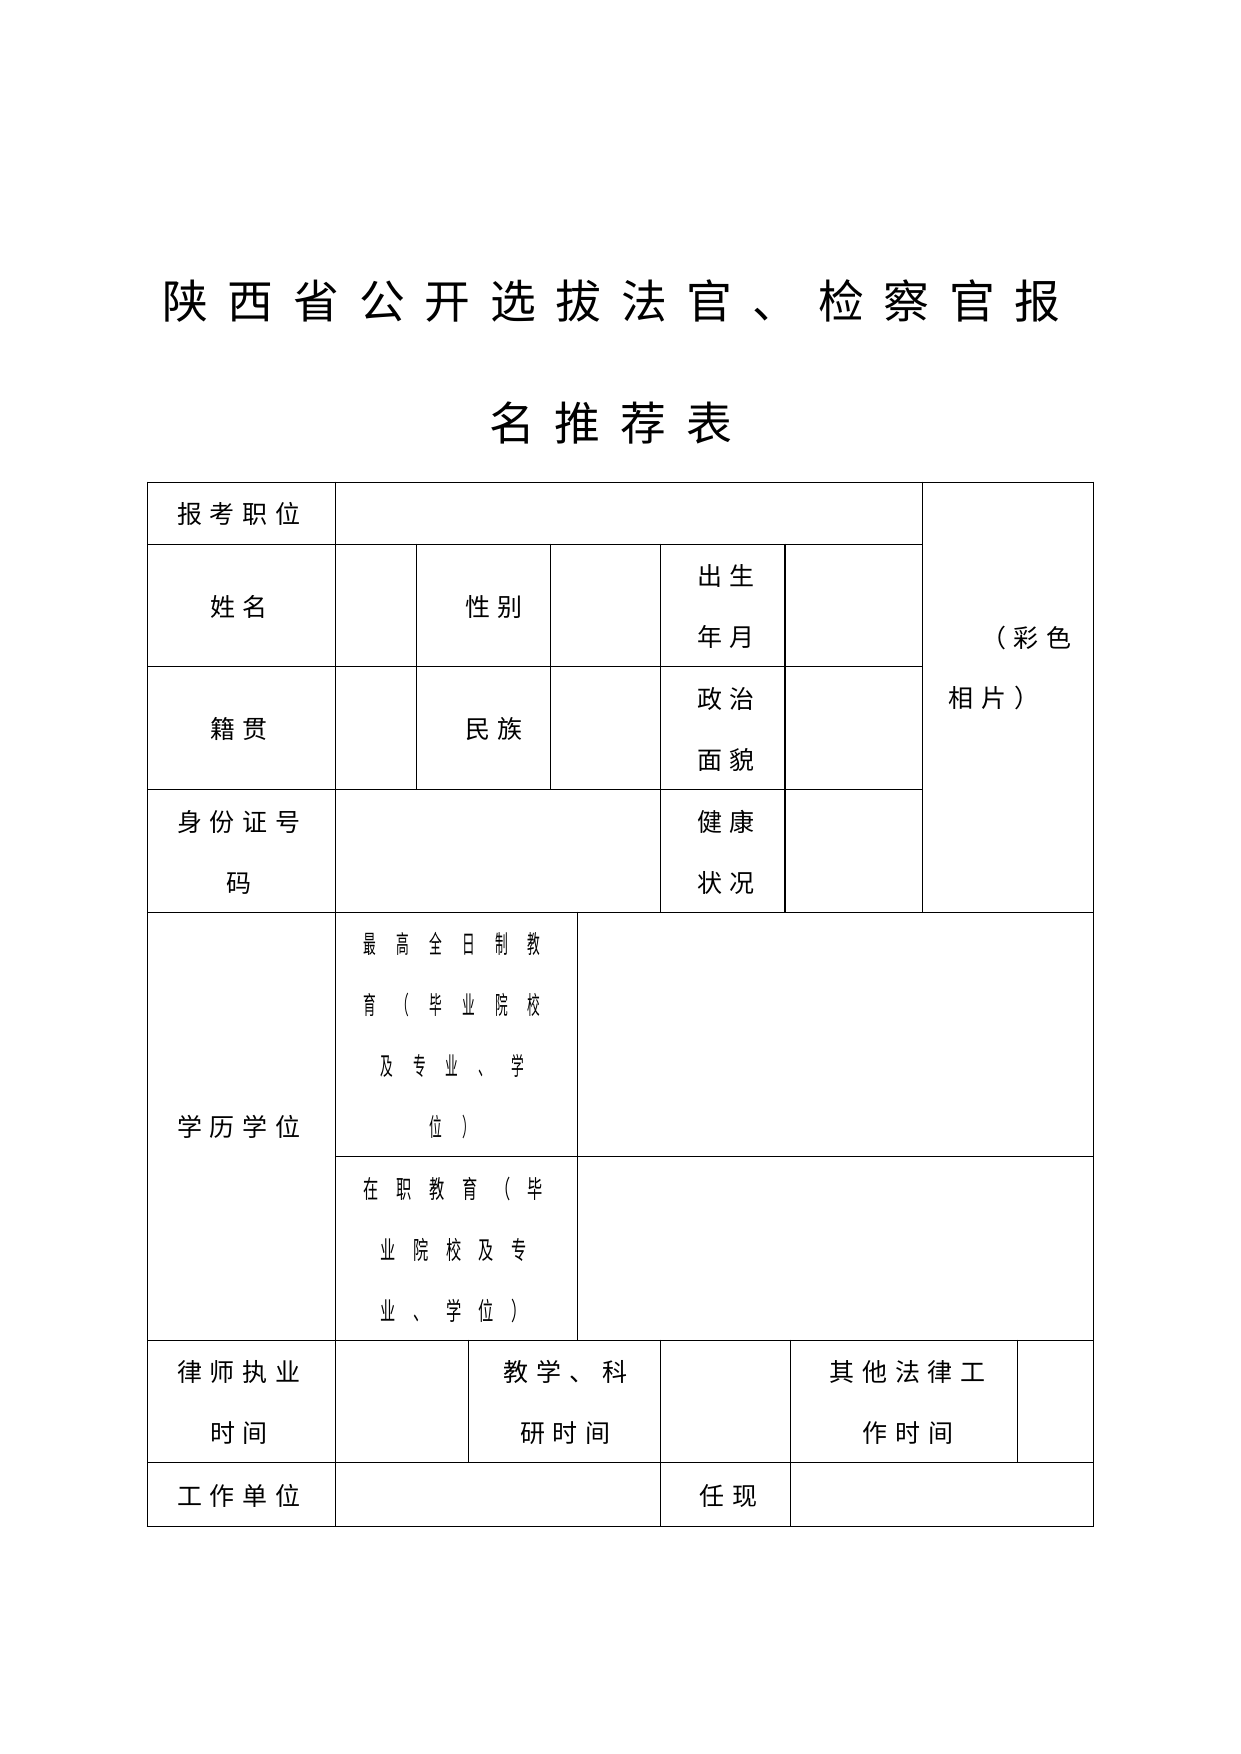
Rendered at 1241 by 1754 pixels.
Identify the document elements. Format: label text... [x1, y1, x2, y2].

table_cell [336, 790, 660, 912]
table_cell [791, 1463, 1093, 1526]
table_cell [786, 790, 922, 912]
table_cell 在职教育（毕业院校及专业、学位） [336, 1157, 577, 1339]
table_cell 政治面貌 [661, 667, 784, 789]
table_cell 民族 [417, 667, 550, 789]
table_cell [786, 545, 922, 666]
table_cell [1018, 1341, 1093, 1462]
table_cell 其他法律工作时间 [791, 1341, 1017, 1462]
table_cell 学历学位 [148, 913, 335, 1339]
table_cell 出生年月 [661, 545, 784, 666]
table_cell 任现职务（职称） 时间 [661, 1463, 790, 1526]
table_cell （彩色相片） [923, 483, 1093, 912]
table_header 陕西省公开选拔法官、检察官报名推荐表 [147, 238, 1093, 482]
table_cell 律师执业时间 [148, 1341, 335, 1462]
table_cell [336, 1463, 660, 1526]
table_cell 工作单位及现任职务(职称)、职级 [148, 1463, 335, 1526]
table_cell [551, 667, 660, 789]
table_cell [786, 667, 922, 789]
table_cell 性别 [417, 545, 550, 666]
table_cell [661, 1341, 790, 1462]
table_cell [551, 545, 660, 666]
table_cell [578, 913, 1093, 1156]
table_cell [578, 1157, 1093, 1339]
table_cell 教学、科研时间 [469, 1341, 660, 1462]
table_cell 健康状况 [661, 790, 784, 912]
table_cell 身份证号码 [148, 790, 335, 912]
table_cell [336, 667, 416, 789]
table_cell 籍贯 [148, 667, 335, 789]
table_cell [336, 545, 416, 666]
table_cell 最高全日制教育（毕业院校及专业、学位） [336, 913, 577, 1156]
table_cell [336, 483, 922, 543]
table_cell 报考职位 [148, 483, 335, 543]
table_cell [336, 1341, 468, 1462]
table_cell 姓名 [148, 545, 335, 666]
